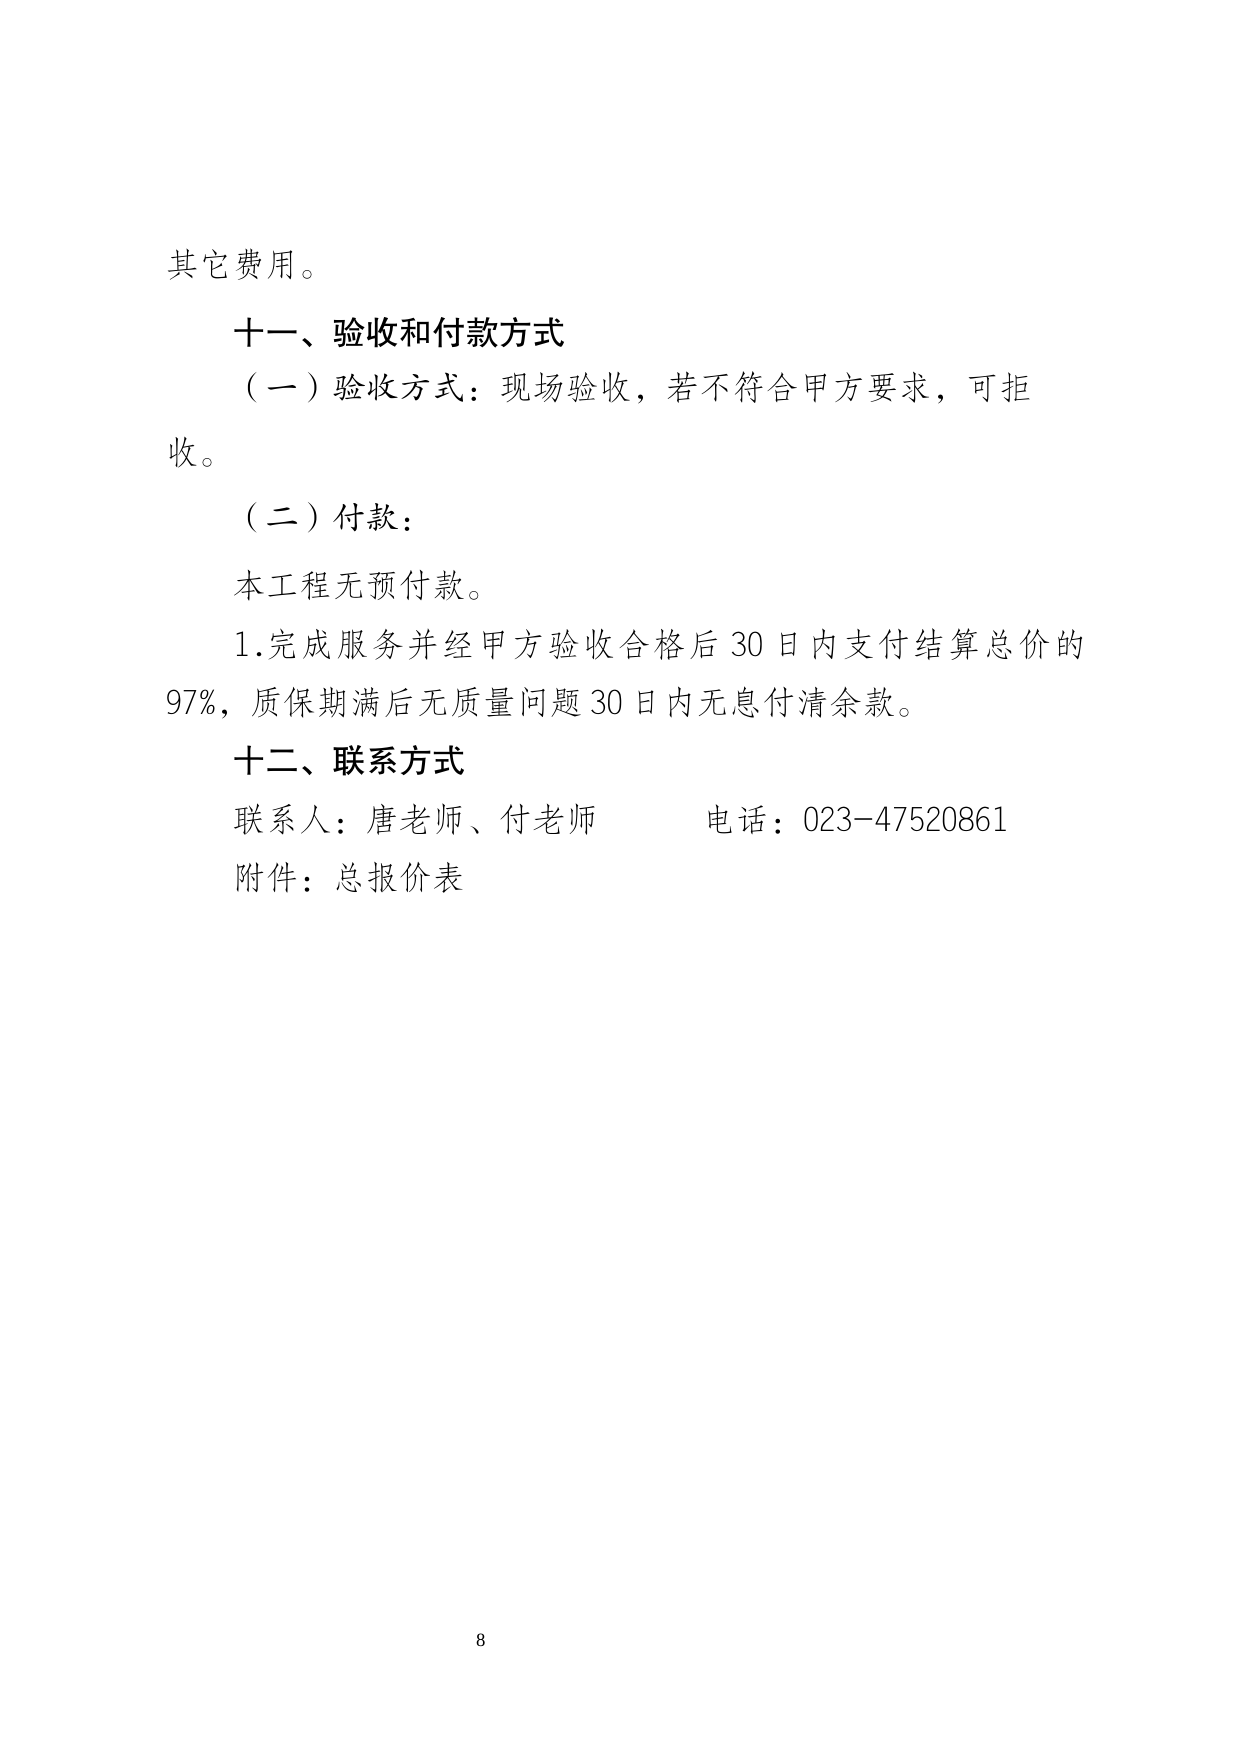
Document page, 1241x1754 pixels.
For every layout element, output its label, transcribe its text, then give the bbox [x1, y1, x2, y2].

text 本工程无预付款。 [165, 551, 1087, 609]
list 1.完成服务并经甲方验收合格后30日内支付结算总价的97%，质保期满后无质量问题30日内无息付清余款。 [165, 609, 1087, 726]
text （二）付款： [165, 486, 1087, 551]
text 联系人：唐老师、付老师 电话：023-47520861 [165, 784, 1087, 843]
text 附件：总报价表 [165, 843, 1087, 901]
text 十二、联系方式 [165, 726, 1087, 784]
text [165, 233, 1087, 298]
text 十一、验收和付款方式 [165, 298, 1087, 356]
text （一）验收方式：现场验收，若不符合甲方要求，可拒收。 [165, 356, 1087, 486]
